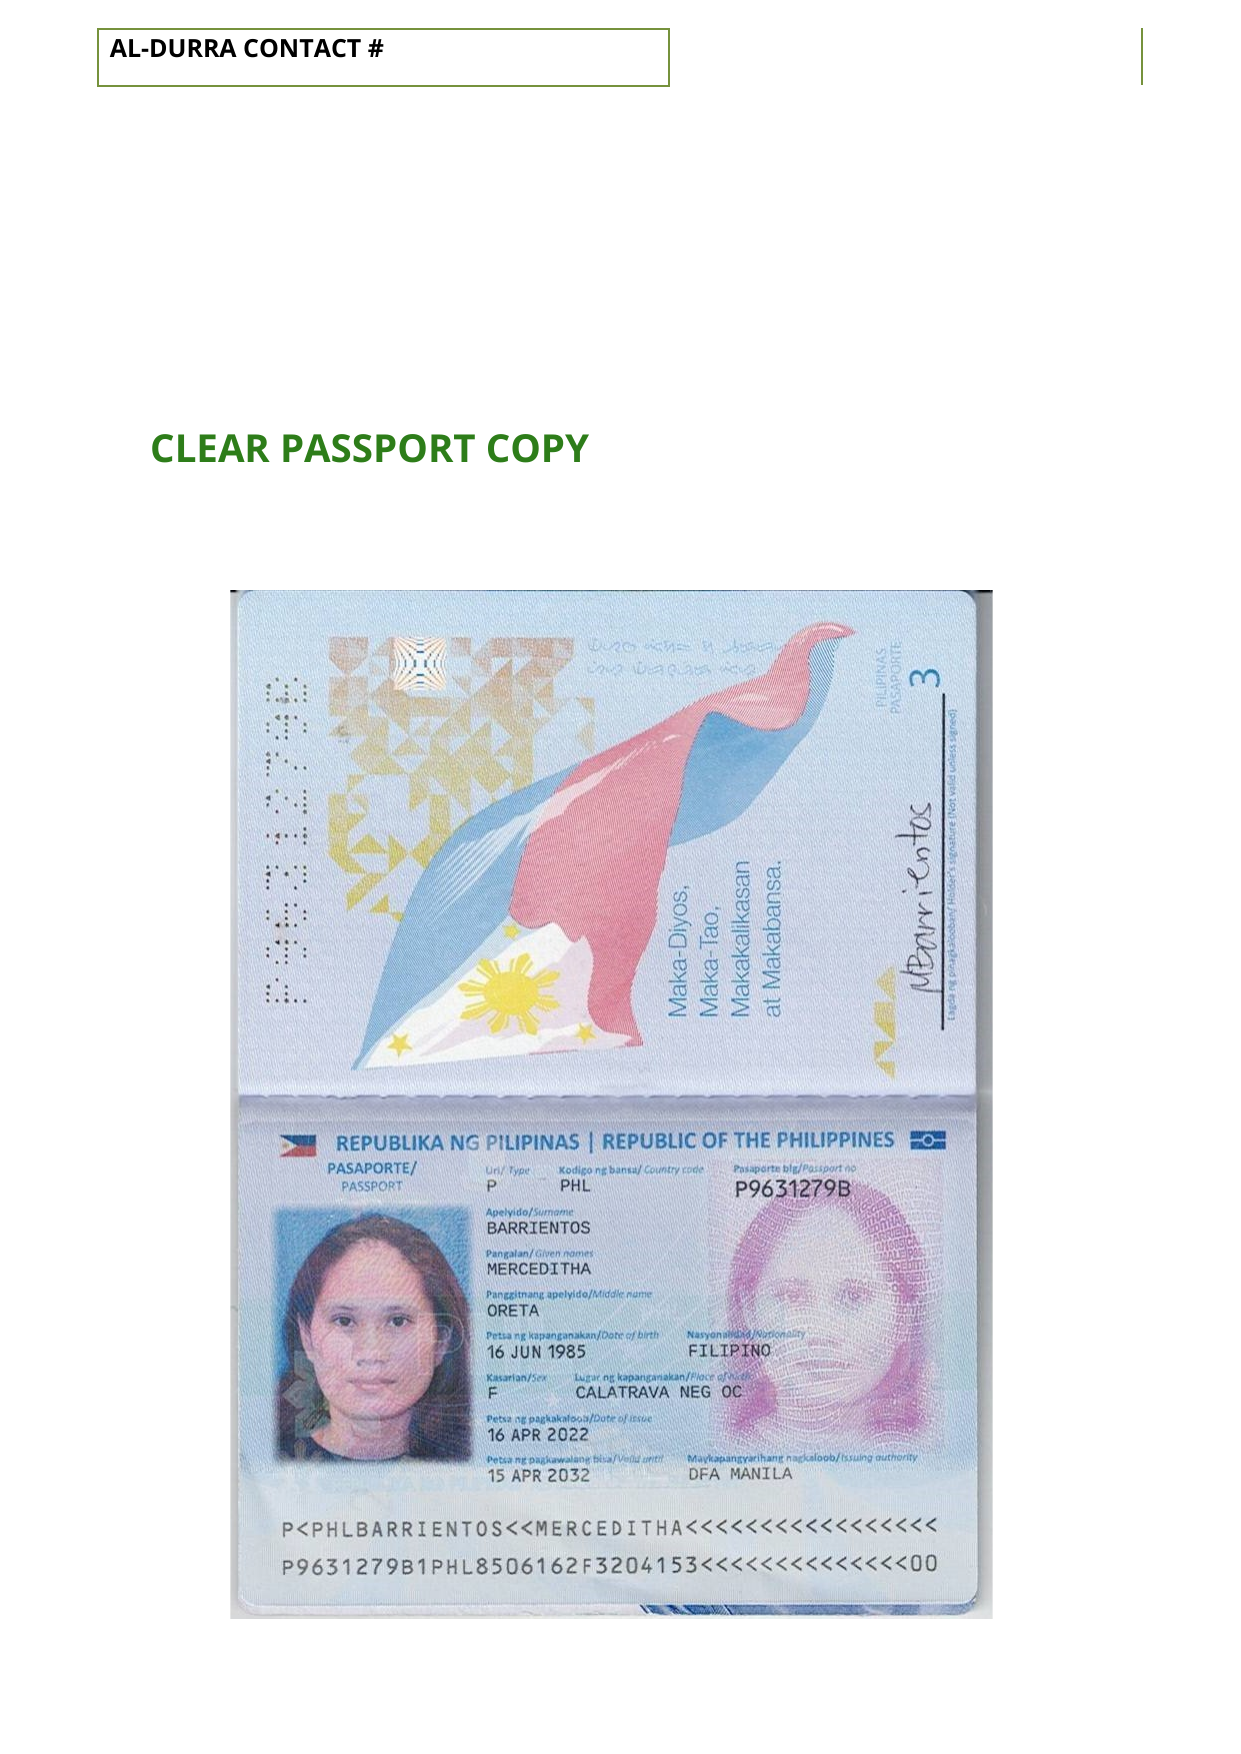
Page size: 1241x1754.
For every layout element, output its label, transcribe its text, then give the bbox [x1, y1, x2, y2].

text CLEAR PASSPORT COPY [150, 421, 1090, 473]
table_cell AL-DURRA CONTACT # [99, 30, 668, 84]
picture [230, 590, 993, 1619]
